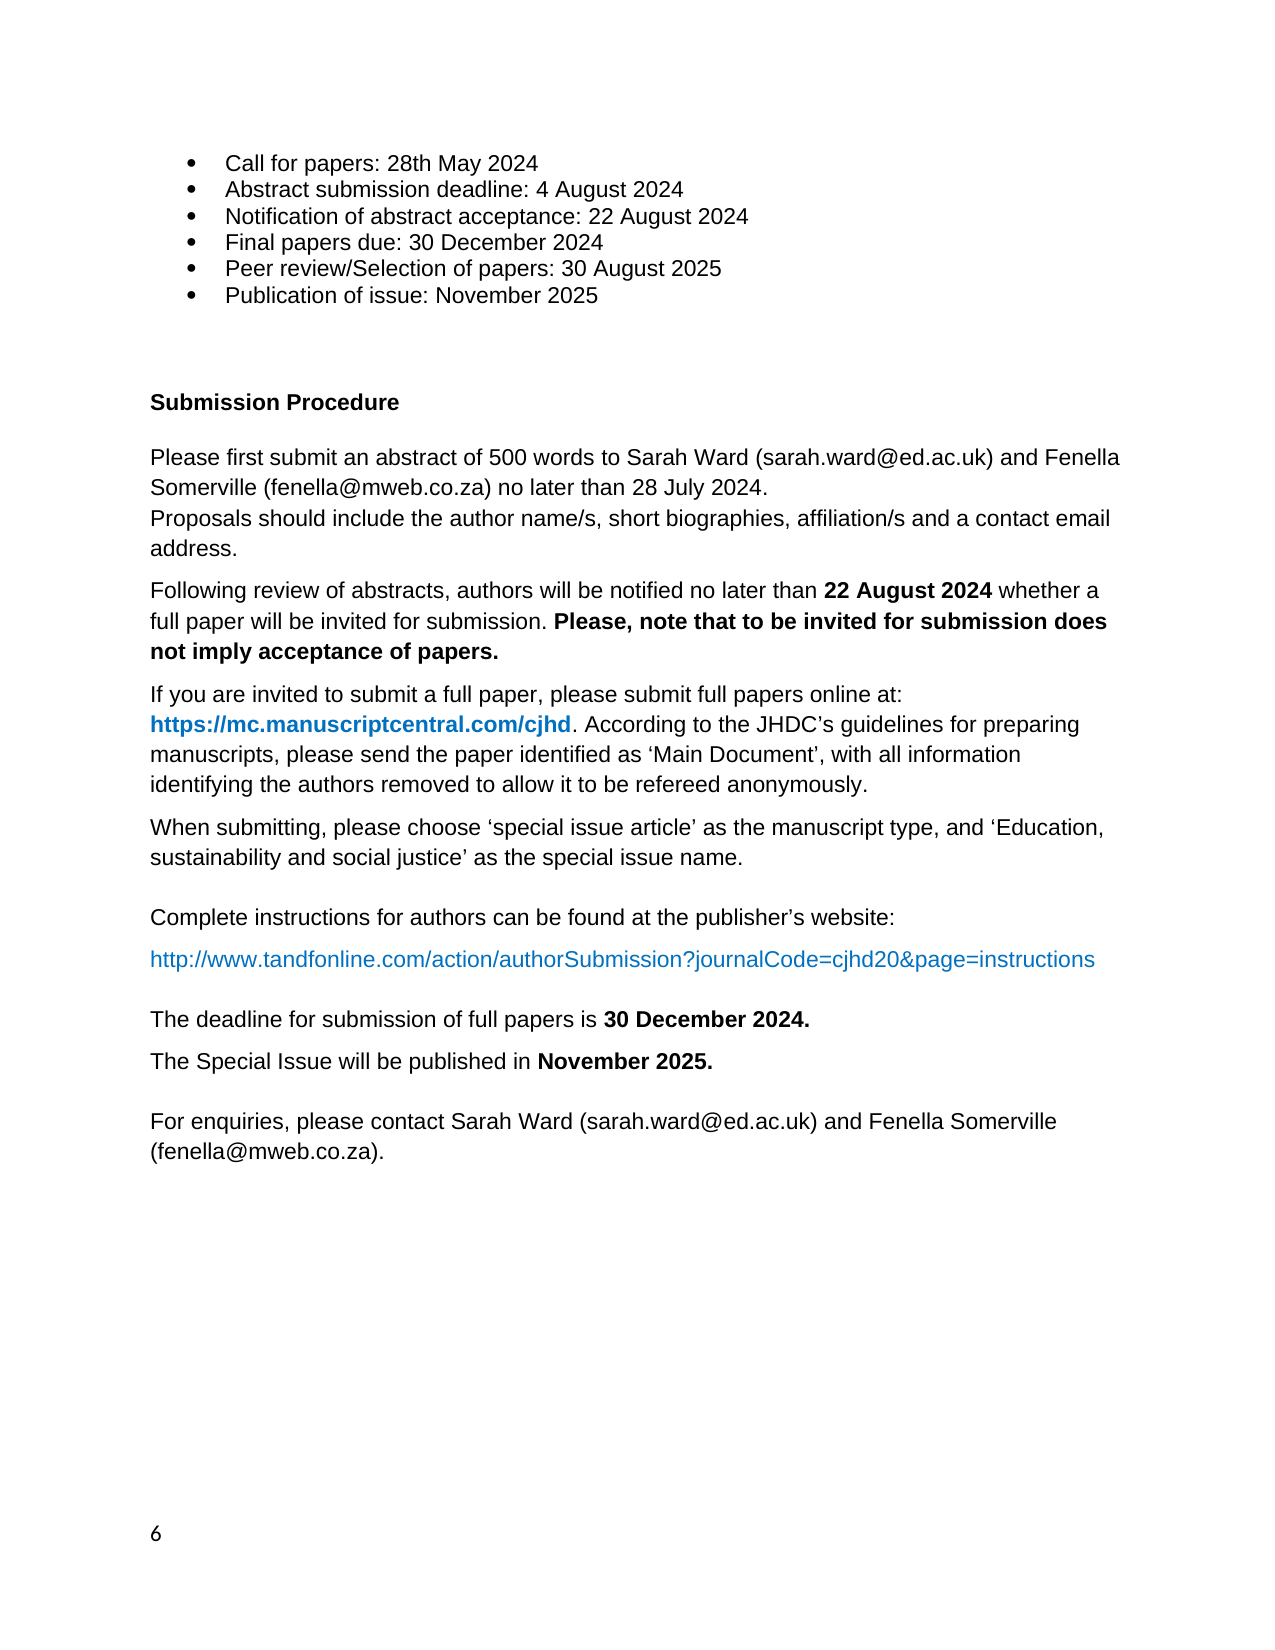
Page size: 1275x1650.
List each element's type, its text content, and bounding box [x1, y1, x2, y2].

list Peer review/Selection of papers: 30 August 2025 [187, 255, 1125, 282]
list Notification of abstract acceptance: 22 August 2024 [187, 203, 1125, 229]
text If you are invited to submit a full paper, please submit full papers online at: https://mc.manuscriptcentral.com/cjhd. According to the JHDC’s guidelines for preparing manuscripts, please send the paper identified as ‘Main Document’, with all information identifying the authors removed to allow it to be refereed anonymously. [150, 681, 1125, 798]
list Abstract submission deadline: 4 August 2024 [187, 176, 1125, 203]
text The Special Issue will be published in November 2025. [150, 1048, 1125, 1075]
list Call for papers: 28th May 2024 [187, 150, 1125, 176]
text For enquiries, please contact Sarah Ward (sarah.ward@ed.ac.uk) and Fenella Somerville (fenella@mweb.co.za). [150, 1108, 1125, 1164]
list Publication of issue: November 2025 [187, 282, 1125, 308]
text Submission Procedure [150, 389, 1125, 415]
text Following review of abstracts, authors will be notified no later than 22 August 2024 whether a full paper will be invited for submission. Please, note that to be invited for submission does not imply acceptance of papers. [150, 577, 1125, 664]
text Complete instructions for authors can be found at the publisher’s website: [150, 903, 1125, 930]
text The deadline for submission of full papers is 30 December 2024. [150, 1006, 1125, 1032]
text http://www.tandfonline.com/action/authorSubmission?journalCode=cjhd20&page=instructions [150, 946, 1144, 973]
text Please first submit an abstract of 500 words to Sarah Ward (sarah.ward@ed.ac.uk) and Fenella Somerville (fenella@mweb.co.za) no later than 28 July 2024. [150, 444, 1125, 501]
text When submitting, please choose ‘special issue article’ as the manuscript type, and ‘Education, sustainability and social justice’ as the special issue name. [150, 814, 1125, 871]
text Proposals should include the author name/s, short biographies, affiliation/s and a contact email address. [150, 504, 1125, 561]
list Final papers due: 30 December 2024 [187, 229, 1125, 255]
